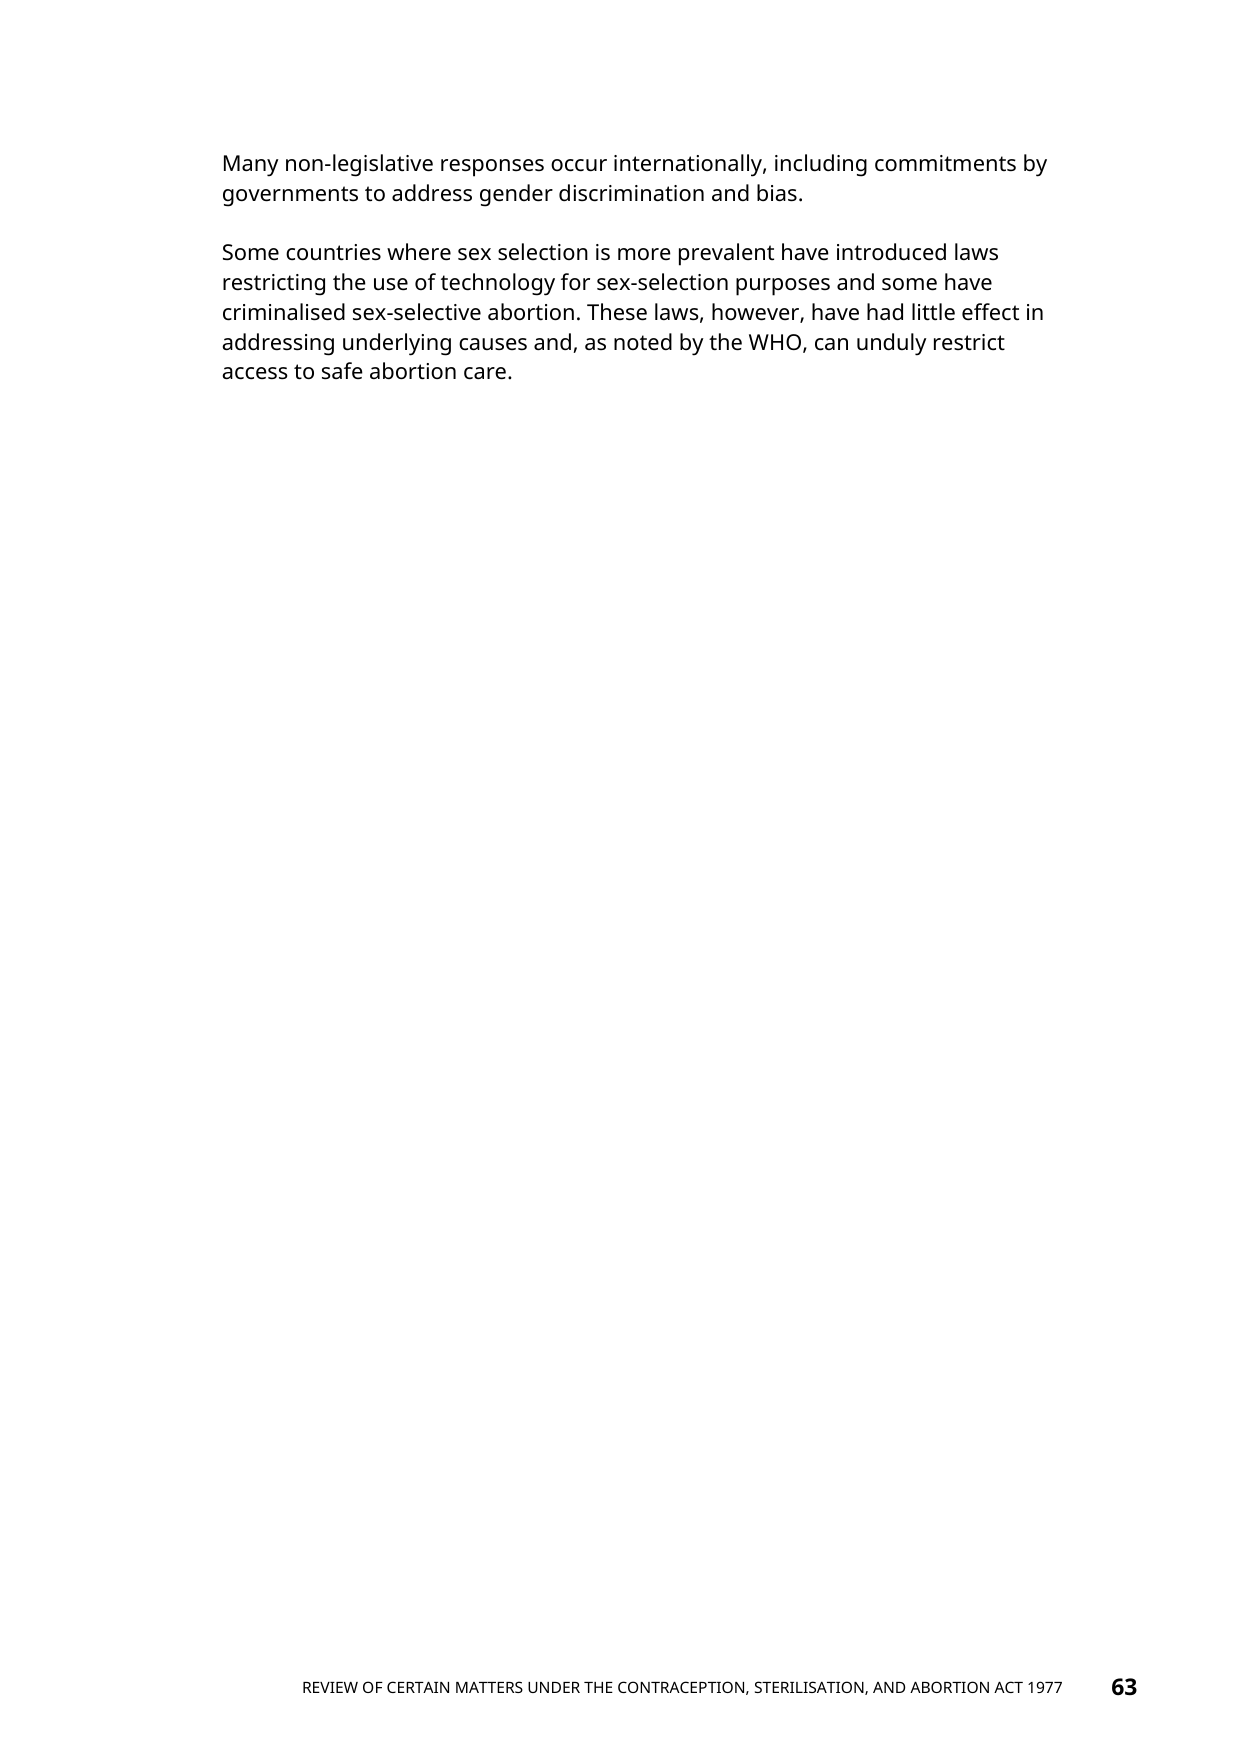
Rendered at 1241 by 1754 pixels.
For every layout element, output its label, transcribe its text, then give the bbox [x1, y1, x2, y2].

text Many non-legislative responses occur internationally, including commitments by governments to address gender discrimination and bias. [222, 148, 1063, 207]
text Some countries where sex selection is more prevalent have introduced laws restricting the use of technology for sex-selection purposes and some have criminalised sex-selective abortion. These laws, however, have had little effect in addressing underlying causes and, as noted by the WHO, can unduly restrict access to safe abortion care. [222, 237, 1063, 386]
